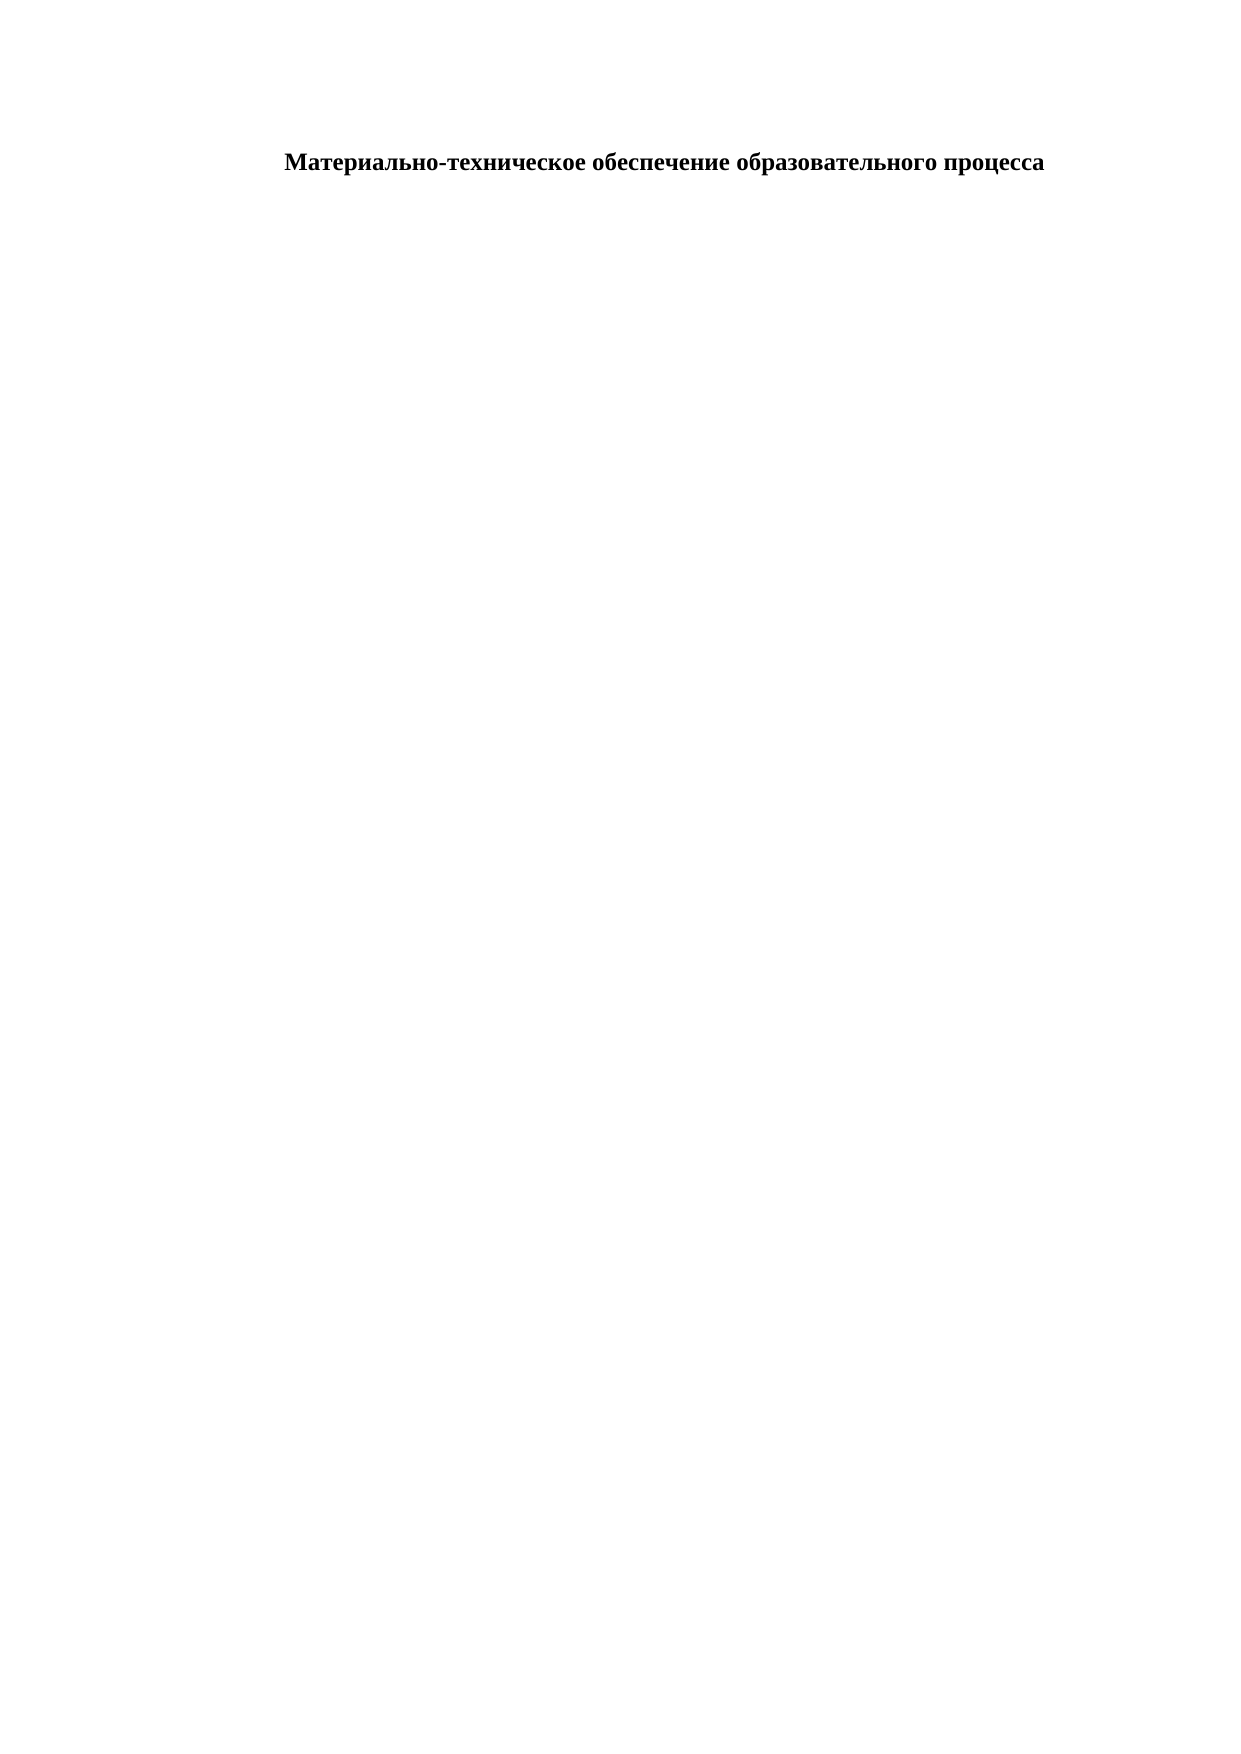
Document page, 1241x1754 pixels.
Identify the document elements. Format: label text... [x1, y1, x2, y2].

text Материально-техническое обеспечение образовательного процесса [177, 147, 1152, 176]
